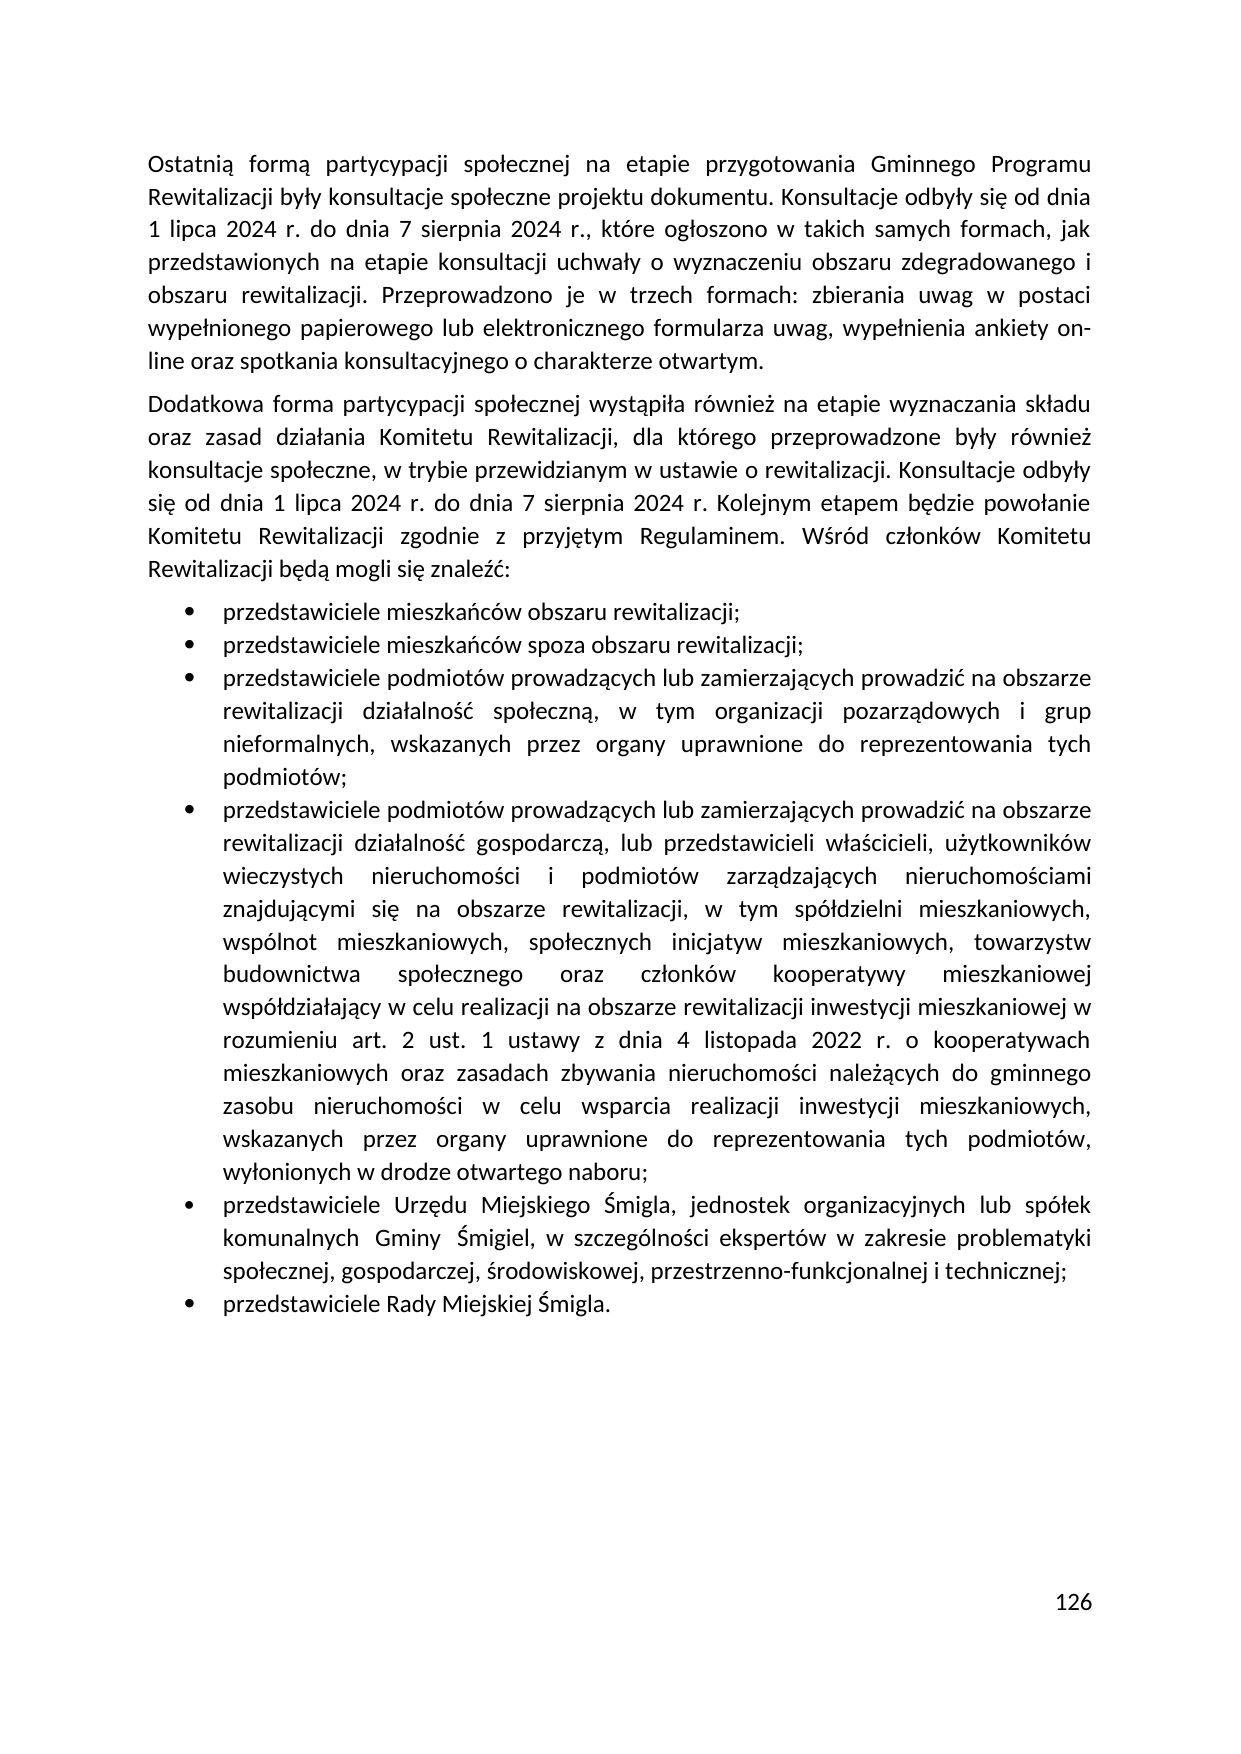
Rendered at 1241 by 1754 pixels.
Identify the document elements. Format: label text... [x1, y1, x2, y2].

text Dodatkowa forma partycypacji społecznej wystąpiła również na etapie wyznaczania składu oraz zasad działania Komitetu Rewitalizacji, dla którego przeprowadzone były również konsultacje społeczne, w trybie przewidzianym w ustawie o rewitalizacji. Konsultacje odbyły się od dnia 1 lipca 2024 r. do dnia 7 sierpnia 2024 r. Kolejnym etapem będzie powołanie Komitetu Rewitalizacji zgodnie z przyjętym Regulaminem. Wśród członków Komitetu Rewitalizacji będą mogli się znaleźć: [148, 388, 1092, 584]
text Ostatnią formą partycypacji społecznej na etapie przygotowania Gminnego Programu Rewitalizacji były konsultacje społeczne projektu dokumentu. Konsultacje odbyły się od dnia 1 lipca 2024 r. do dnia 7 sierpnia 2024 r., które ogłoszono w takich samych formach, jak przedstawionych na etapie konsultacji uchwały o wyznaczeniu obszaru zdegradowanego i obszaru rewitalizacji. Przeprowadzono je w trzech formach: zbierania uwag w postaci wypełnionego papierowego lub elektronicznego formularza uwag, wypełnienia ankiety on-line oraz spotkania konsultacyjnego o charakterze otwartym. [148, 148, 1092, 376]
list przedstawiciele mieszkańców spoza obszaru rewitalizacji; [185, 629, 1092, 660]
list przedstawiciele Rady Miejskiej Śmigla. [185, 1288, 1092, 1318]
list przedstawiciele podmiotów prowadzących lub zamierzających prowadzić na obszarze rewitalizacji działalność społeczną, w tym organizacji pozarządowych i grup nieformalnych, wskazanych przez organy uprawnione do reprezentowania tych podmiotów; [185, 662, 1092, 792]
list przedstawiciele podmiotów prowadzących lub zamierzających prowadzić na obszarze rewitalizacji działalność gospodarczą, lub przedstawicieli właścicieli, użytkowników wieczystych nieruchomości i podmiotów zarządzających nieruchomościami znajdującymi się na obszarze rewitalizacji, w tym spółdzielni mieszkaniowych, wspólnot mieszkaniowych, społecznych inicjatyw mieszkaniowych, towarzystw budownictwa społecznego oraz członków kooperatywy mieszkaniowej współdziałający w celu realizacji na obszarze rewitalizacji inwestycji mieszkaniowej w rozumieniu art. 2 ust. 1 ustawy z dnia 4 listopada 2022 r. o kooperatywach mieszkaniowych oraz zasadach zbywania nieruchomości należących do gminnego zasobu nieruchomości w celu wsparcia realizacji inwestycji mieszkaniowych, wskazanych przez organy uprawnione do reprezentowania tych podmiotów, wyłonionych w drodze otwartego naboru; [185, 794, 1092, 1187]
list przedstawiciele mieszkańców obszaru rewitalizacji; [185, 596, 1092, 627]
list przedstawiciele Urzędu Miejskiego Śmigla, jednostek organizacyjnych lub spółek komunalnych Gminy Śmigiel, w szczególności ekspertów w zakresie problematyki społecznej, gospodarczej, środowiskowej, przestrzenno-funkcjonalnej i technicznej; [185, 1189, 1092, 1285]
